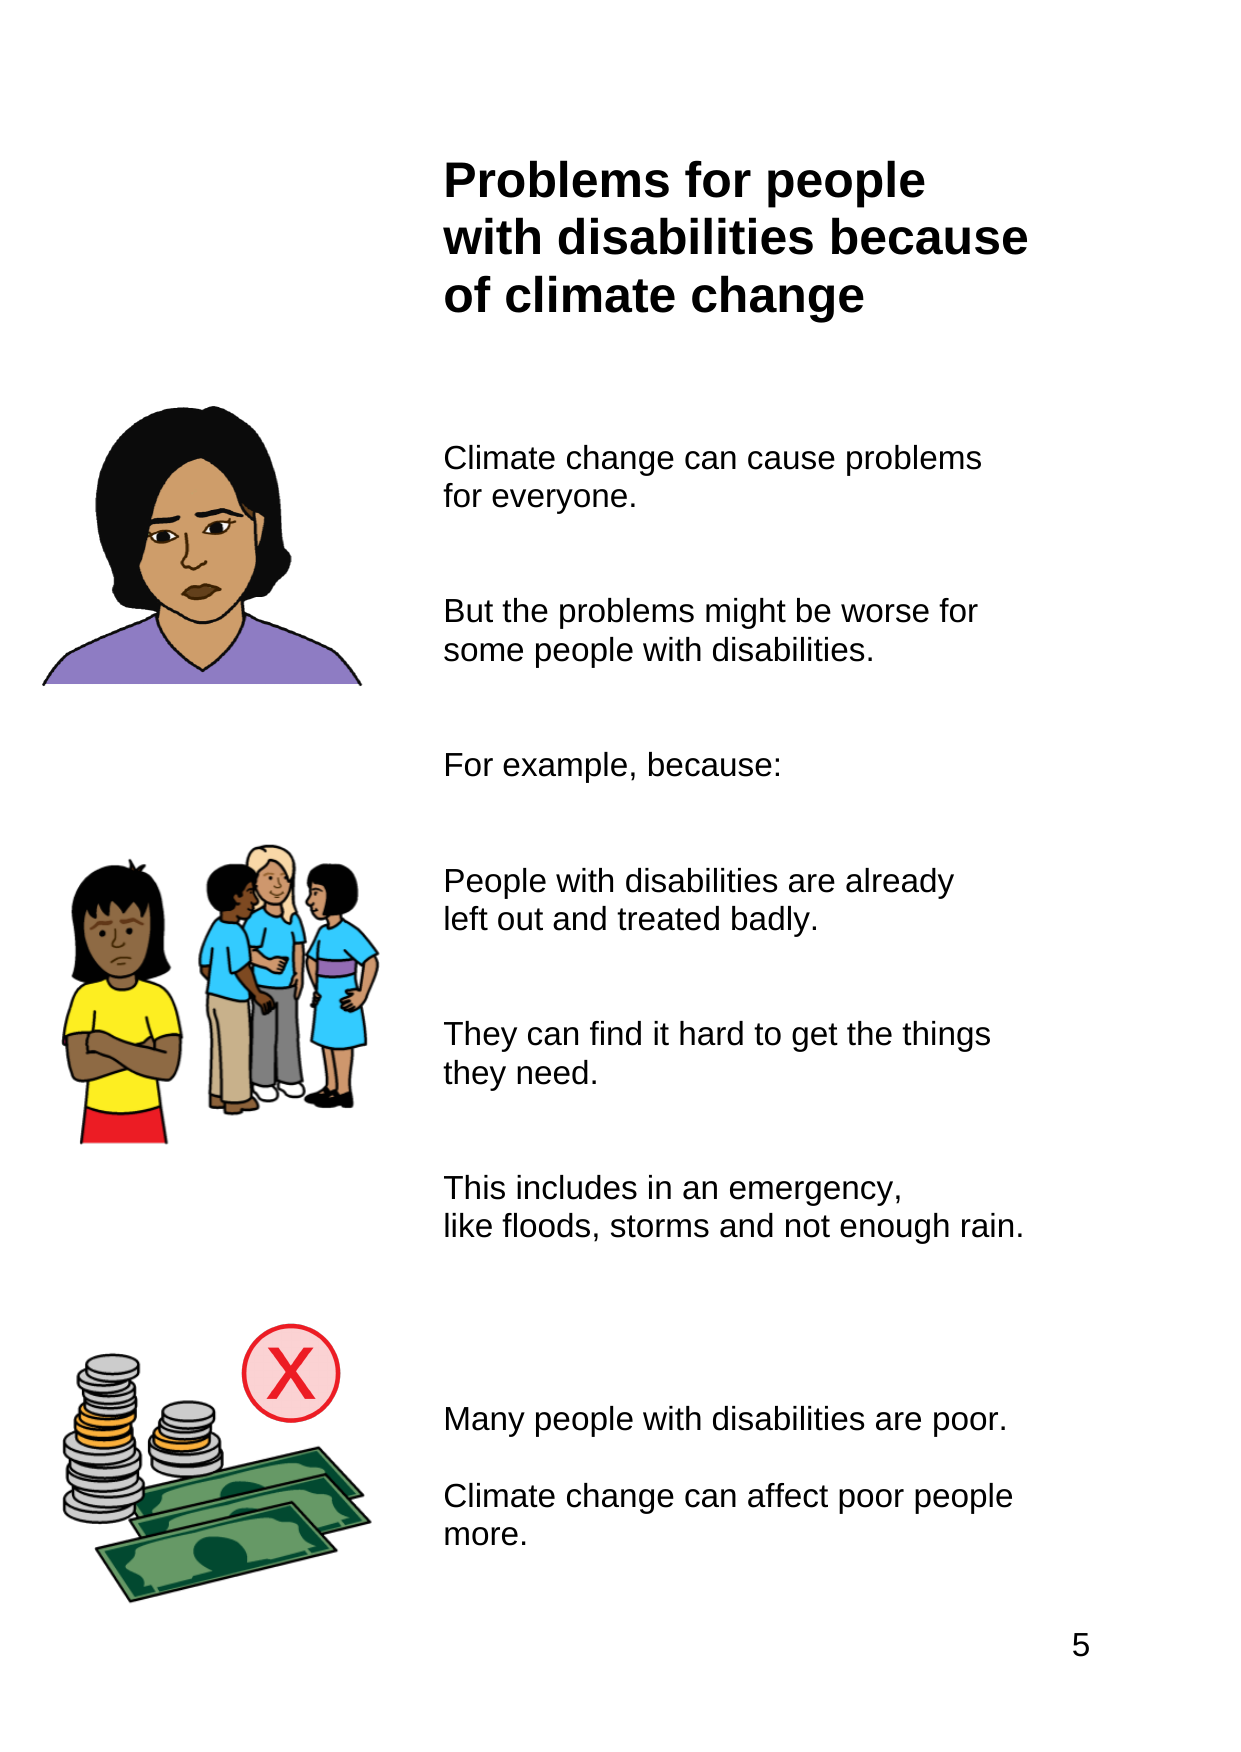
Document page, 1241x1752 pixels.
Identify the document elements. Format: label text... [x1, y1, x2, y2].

picture [0, 370, 409, 799]
text Many people with disabilities are poor. [443, 1399, 1090, 1437]
text They can find it hard to get the things they need. [443, 1014, 1090, 1091]
text For example, because: [443, 745, 1090, 784]
text Climate change can cause problems for everyone. [443, 438, 1090, 515]
picture [41, 835, 402, 1284]
text People with disabilities are already left out and treated badly. [443, 861, 1090, 937]
picture [6, 1318, 431, 1631]
text Climate change can affect poor people more. [443, 1476, 1090, 1552]
text This includes in an emergency, like floods, storms and not enough rain. [443, 1168, 1090, 1245]
text But the problems might be worse for some people with disabilities. [443, 592, 1090, 668]
subtitle Problems for people with disabilities because of climate change [443, 150, 1090, 322]
